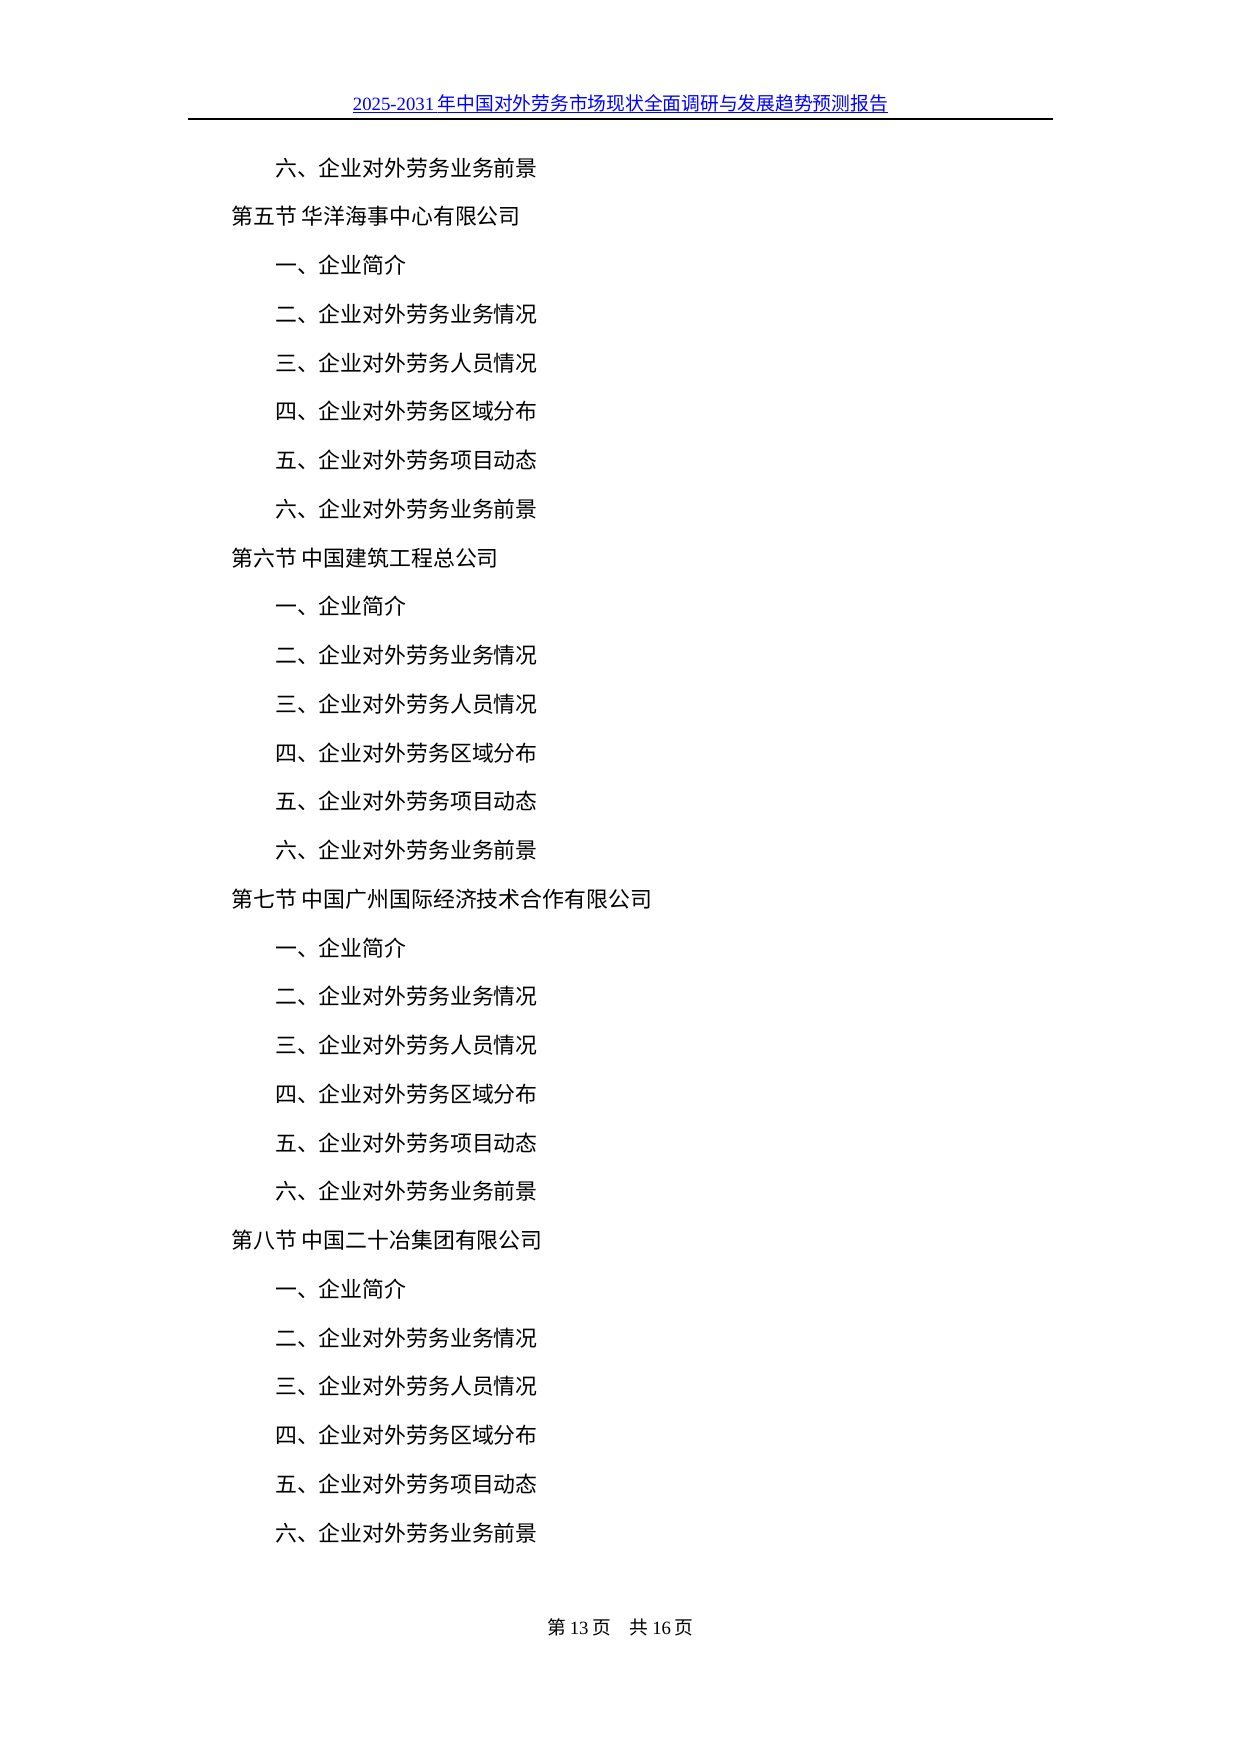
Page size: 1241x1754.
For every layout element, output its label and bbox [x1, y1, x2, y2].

text [187, 150, 1053, 1548]
